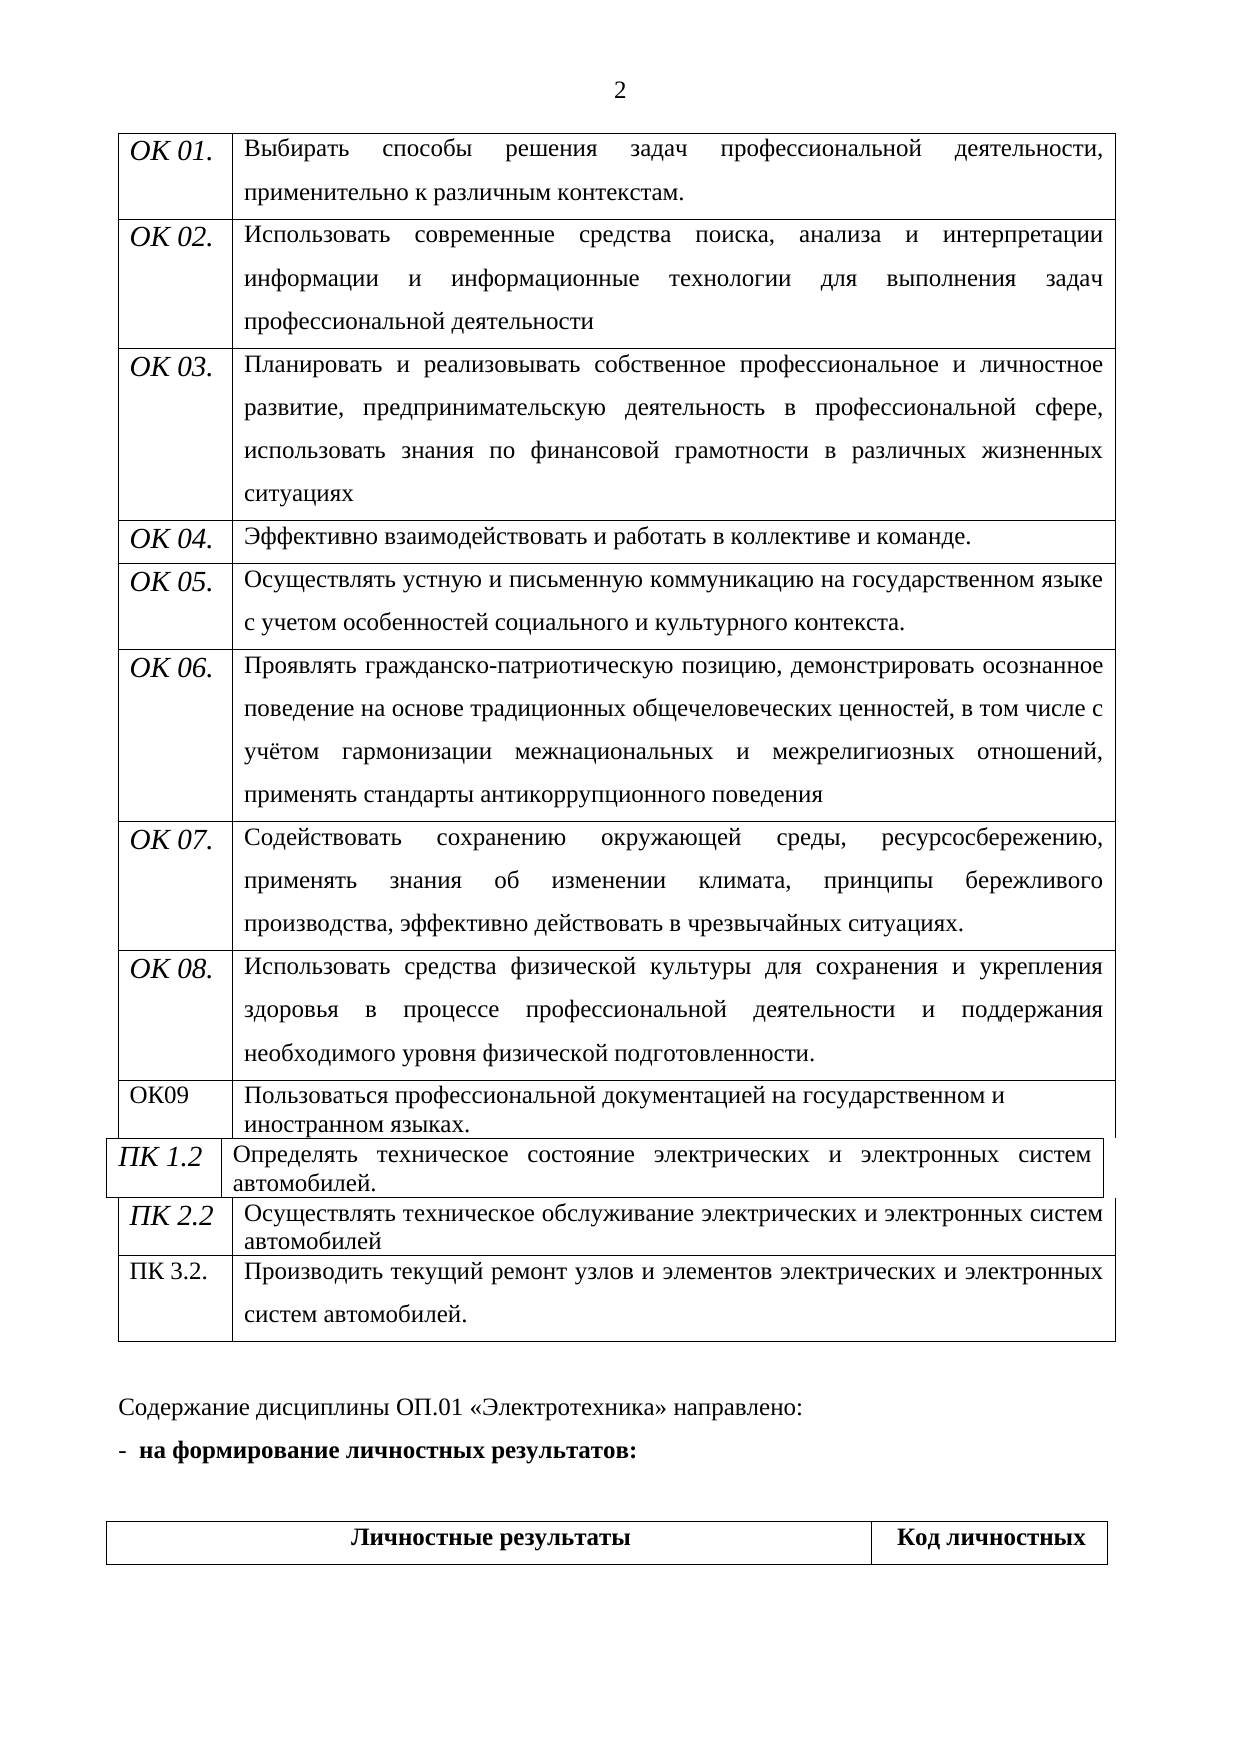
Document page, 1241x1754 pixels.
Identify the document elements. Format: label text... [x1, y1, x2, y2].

table_cell ОК 06. [119, 650, 232, 821]
table_cell ОК 04. [119, 521, 232, 563]
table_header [107, 1522, 871, 1564]
table_cell Проявлять гражданско-патриотическую позицию, демонстрировать осознанное поведение на основе традиционных общечеловеческих ценностей, в том числе с учётом гармонизации межнациональных и межрелигиозных отношений, применять стандарты антикоррупционного поведения [233, 650, 1115, 821]
table_cell Производить текущий ремонт узлов и элементов электрических и электронных систем автомобилей. [233, 1256, 1115, 1341]
table_cell ОК09 [119, 1081, 232, 1138]
table_cell Использовать современные средства поиска, анализа и интерпретации информации и информационные технологии для выполнения задач профессиональной деятельности [233, 220, 1115, 348]
table_header Осуществлять техническое обслуживание электрических и электронных систем автомобилей [233, 1198, 1115, 1255]
table_header Выбирать способы решения задач профессиональной деятельности, применительно к различным контекстам. [233, 134, 1115, 218]
table_cell ОК 07. [119, 822, 232, 950]
text Содержание дисциплины ОП.01 «Электротехника» направлено: [118, 1392, 1122, 1420]
table_cell ПК 3.2. [119, 1256, 232, 1341]
table_cell Использовать средства физической культуры для сохранения и укрепления здоровья в процессе профессиональной деятельности и поддержания необходимого уровня физической подготовленности. [233, 951, 1115, 1079]
table_header ОК 01. [119, 134, 232, 218]
table_header ПК 1.2 [107, 1139, 221, 1197]
table_header ПК 2.2 [119, 1198, 232, 1255]
text - на формирование личностных результатов: [118, 1435, 1122, 1463]
table_cell Пользоваться профессиональной документацией на государственном и иностранном языках. [233, 1081, 1115, 1138]
table_cell Планировать и реализовывать собственное профессиональное и личностное развитие, предпринимательскую деятельность в профессиональной сфере, использовать знания по финансовой грамотности в различных жизненных ситуациях [233, 349, 1115, 520]
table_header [872, 1522, 1107, 1564]
table_cell ОК 03. [119, 349, 232, 520]
table_cell ОК 08. [119, 951, 232, 1079]
table_cell ОК 02. [119, 220, 232, 348]
table_cell Содействовать сохранению окружающей среды, ресурсосбережению, применять знания об изменении климата, принципы бережливого производства, эффективно действовать в чрезвычайных ситуациях. [233, 822, 1115, 950]
table_header Определять техническое состояние электрических и электронных систем автомобилей. [222, 1139, 1103, 1197]
table_cell Эффективно взаимодействовать и работать в коллективе и команде. [233, 521, 1115, 563]
table_cell Осуществлять устную и письменную коммуникацию на государственном языке с учетом особенностей социального и культурного контекста. [233, 564, 1115, 649]
table_cell ОК 05. [119, 564, 232, 649]
